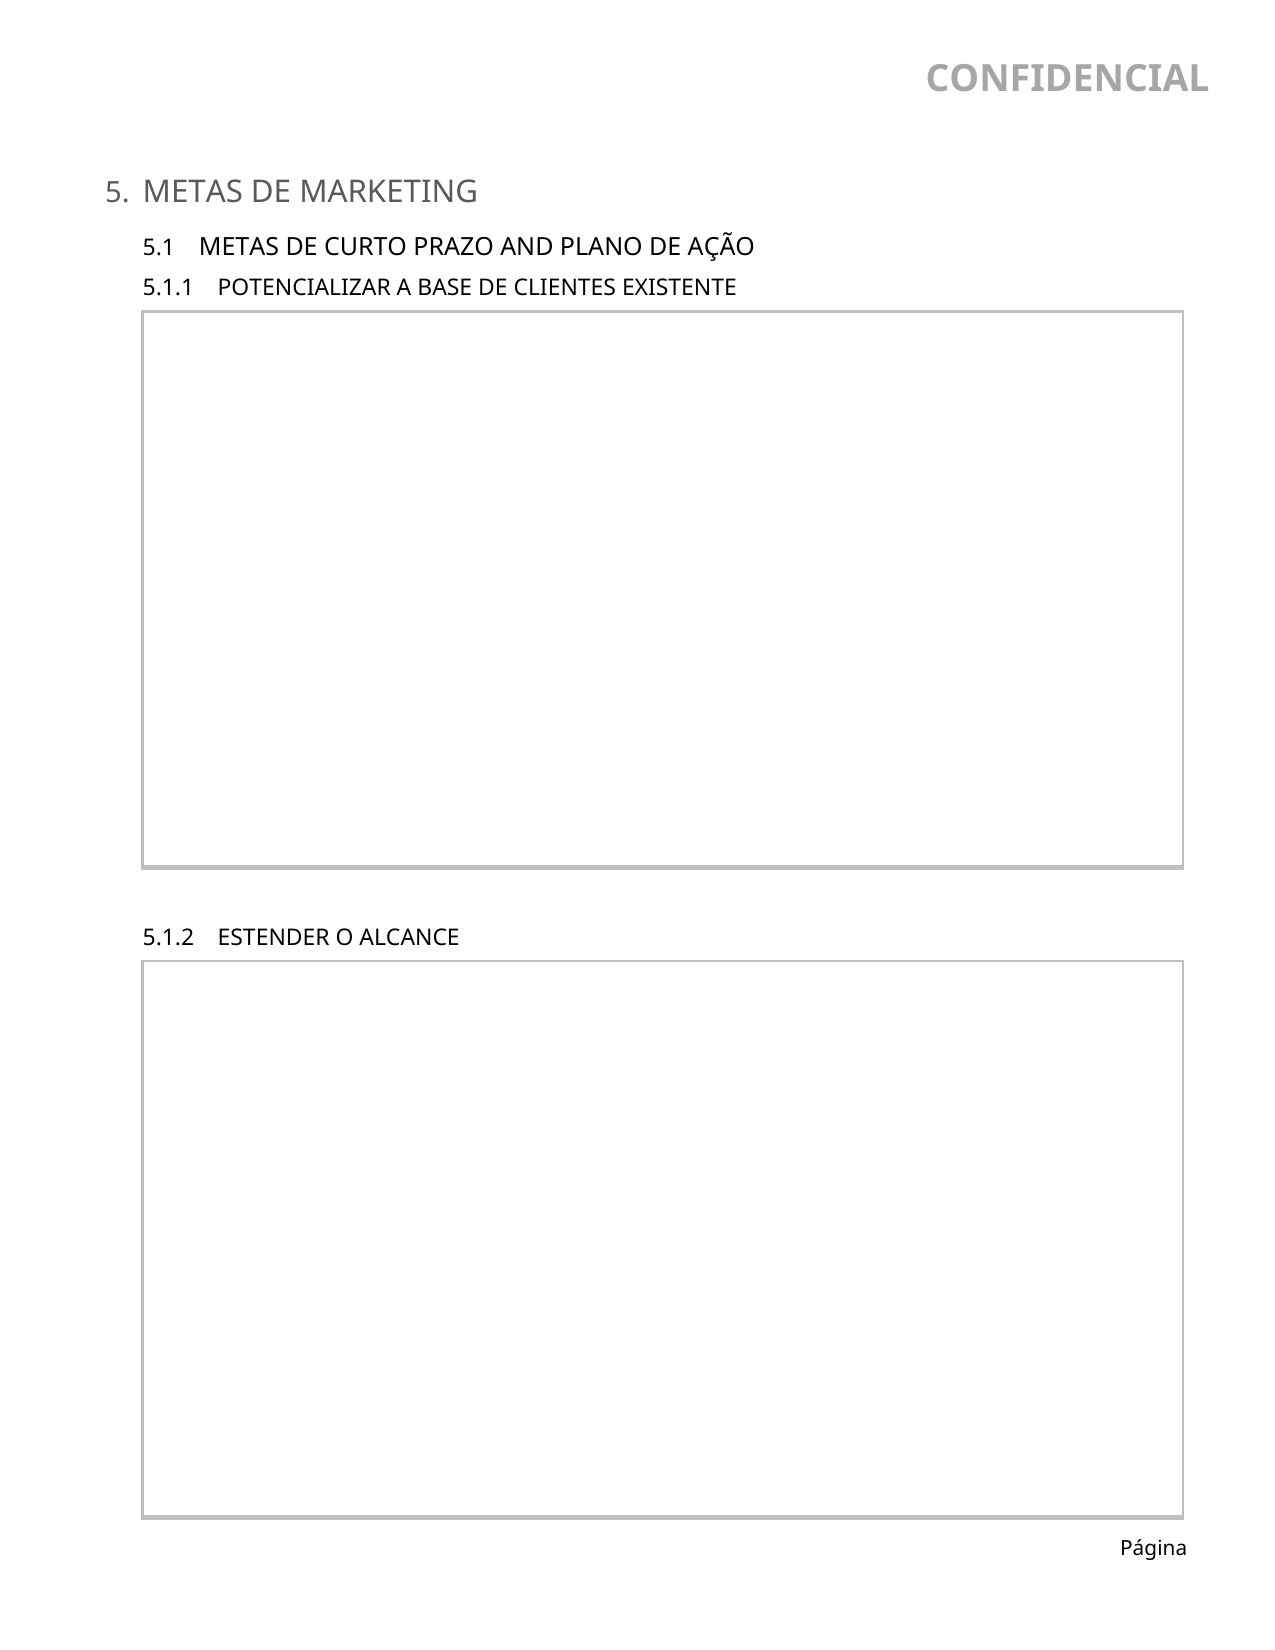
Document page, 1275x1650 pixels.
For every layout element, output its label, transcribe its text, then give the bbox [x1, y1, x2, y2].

subtitle ESTENDER O ALCANCE [142, 921, 1200, 952]
table_header [144, 962, 1182, 1515]
table_header [144, 313, 1182, 865]
subtitle METAS DE MARKETING [105, 169, 1200, 212]
subtitle POTENCIALIZAR A BASE DE CLIENTES EXISTENTE [142, 271, 1200, 302]
subtitle METAS DE CURTO PRAZO AND PLANO DE AÇÃO [142, 228, 1200, 262]
